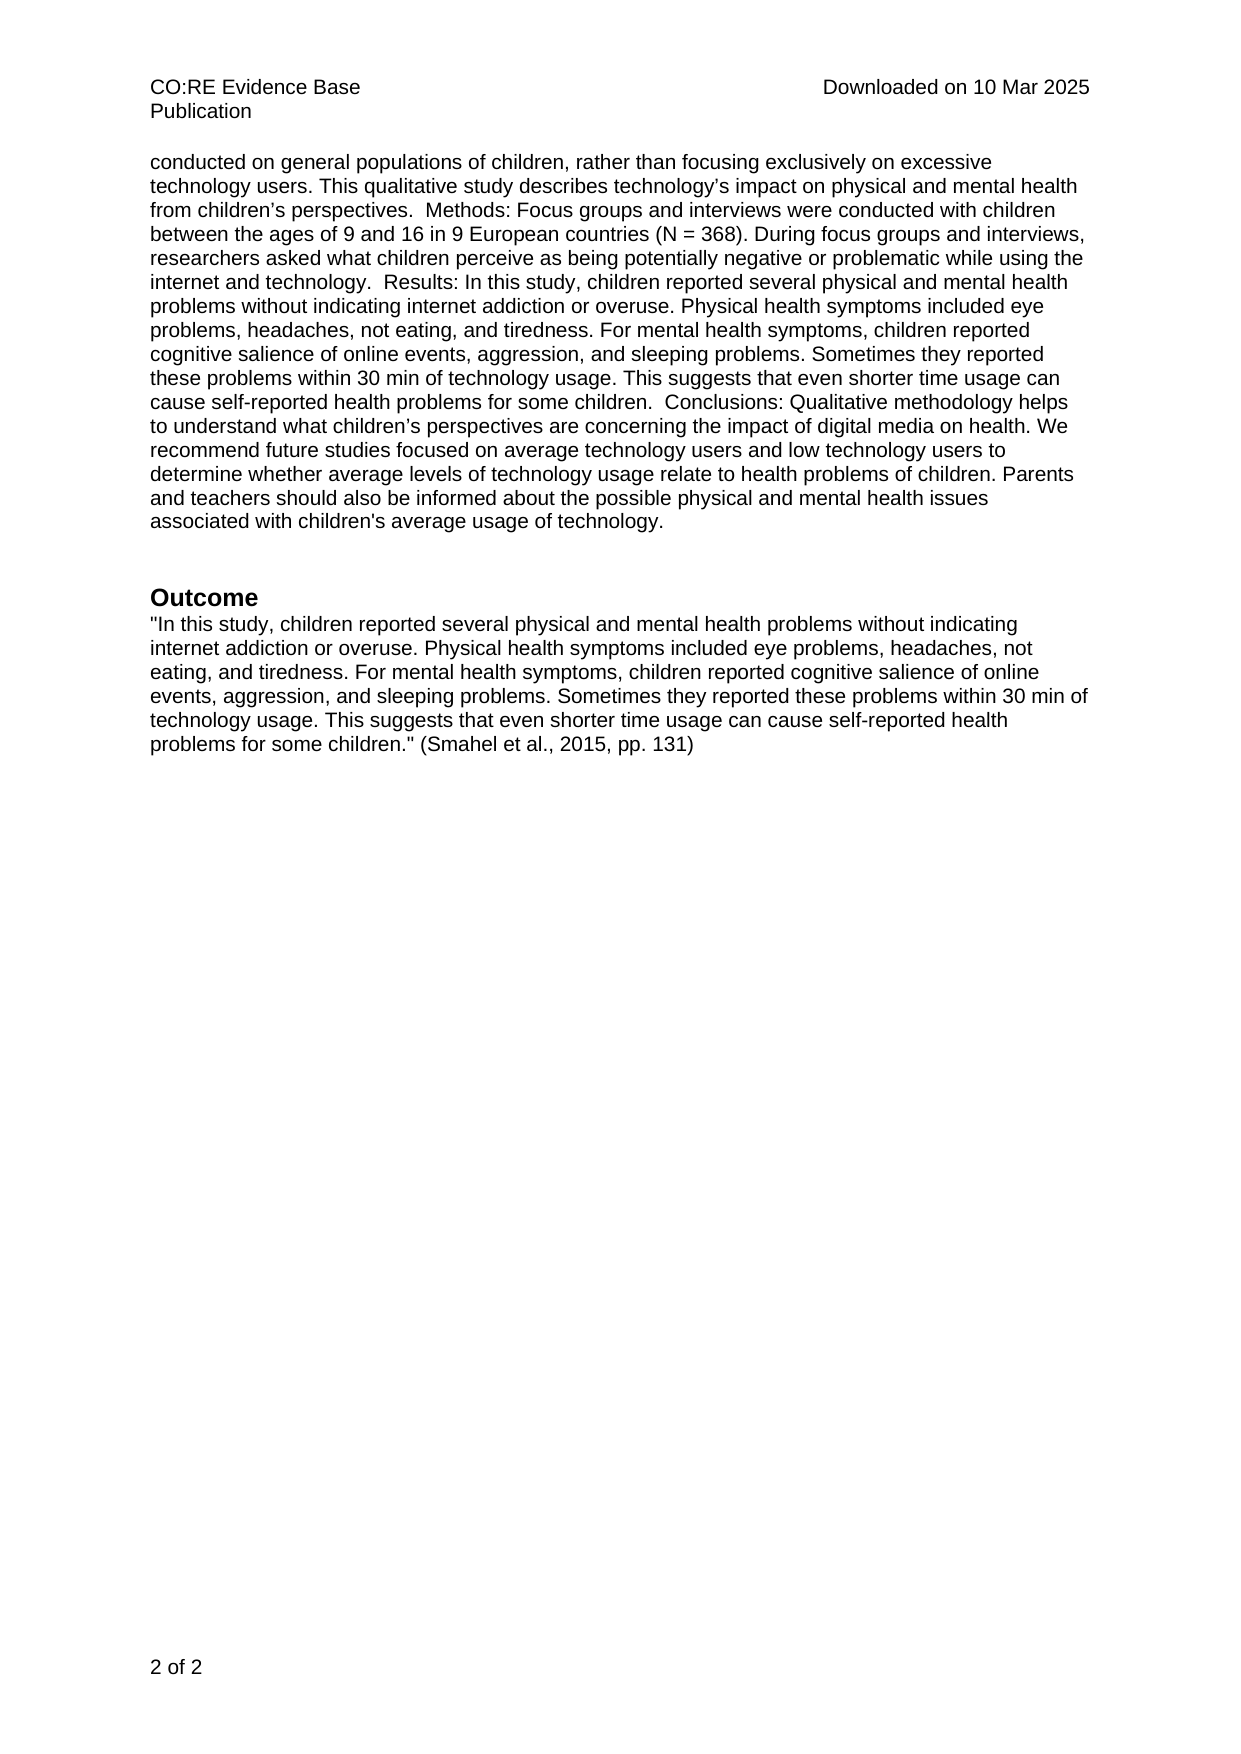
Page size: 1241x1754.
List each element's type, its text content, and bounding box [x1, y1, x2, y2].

subtitle Outcome [150, 583, 1090, 612]
text "In this study, children reported several physical and mental health problems without indicating internet addiction or overuse. Physical health symptoms included eye problems, headaches, not eating, and tiredness. For mental health symptoms, children reported cognitive salience of online events, aggression, and sleeping problems. Sometimes they reported these problems within 30 min of technology usage. This suggests that even shorter time usage can cause self-reported health problems for some children." (Smahel et al., 2015, pp. 131) [150, 612, 1090, 756]
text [150, 150, 1090, 533]
